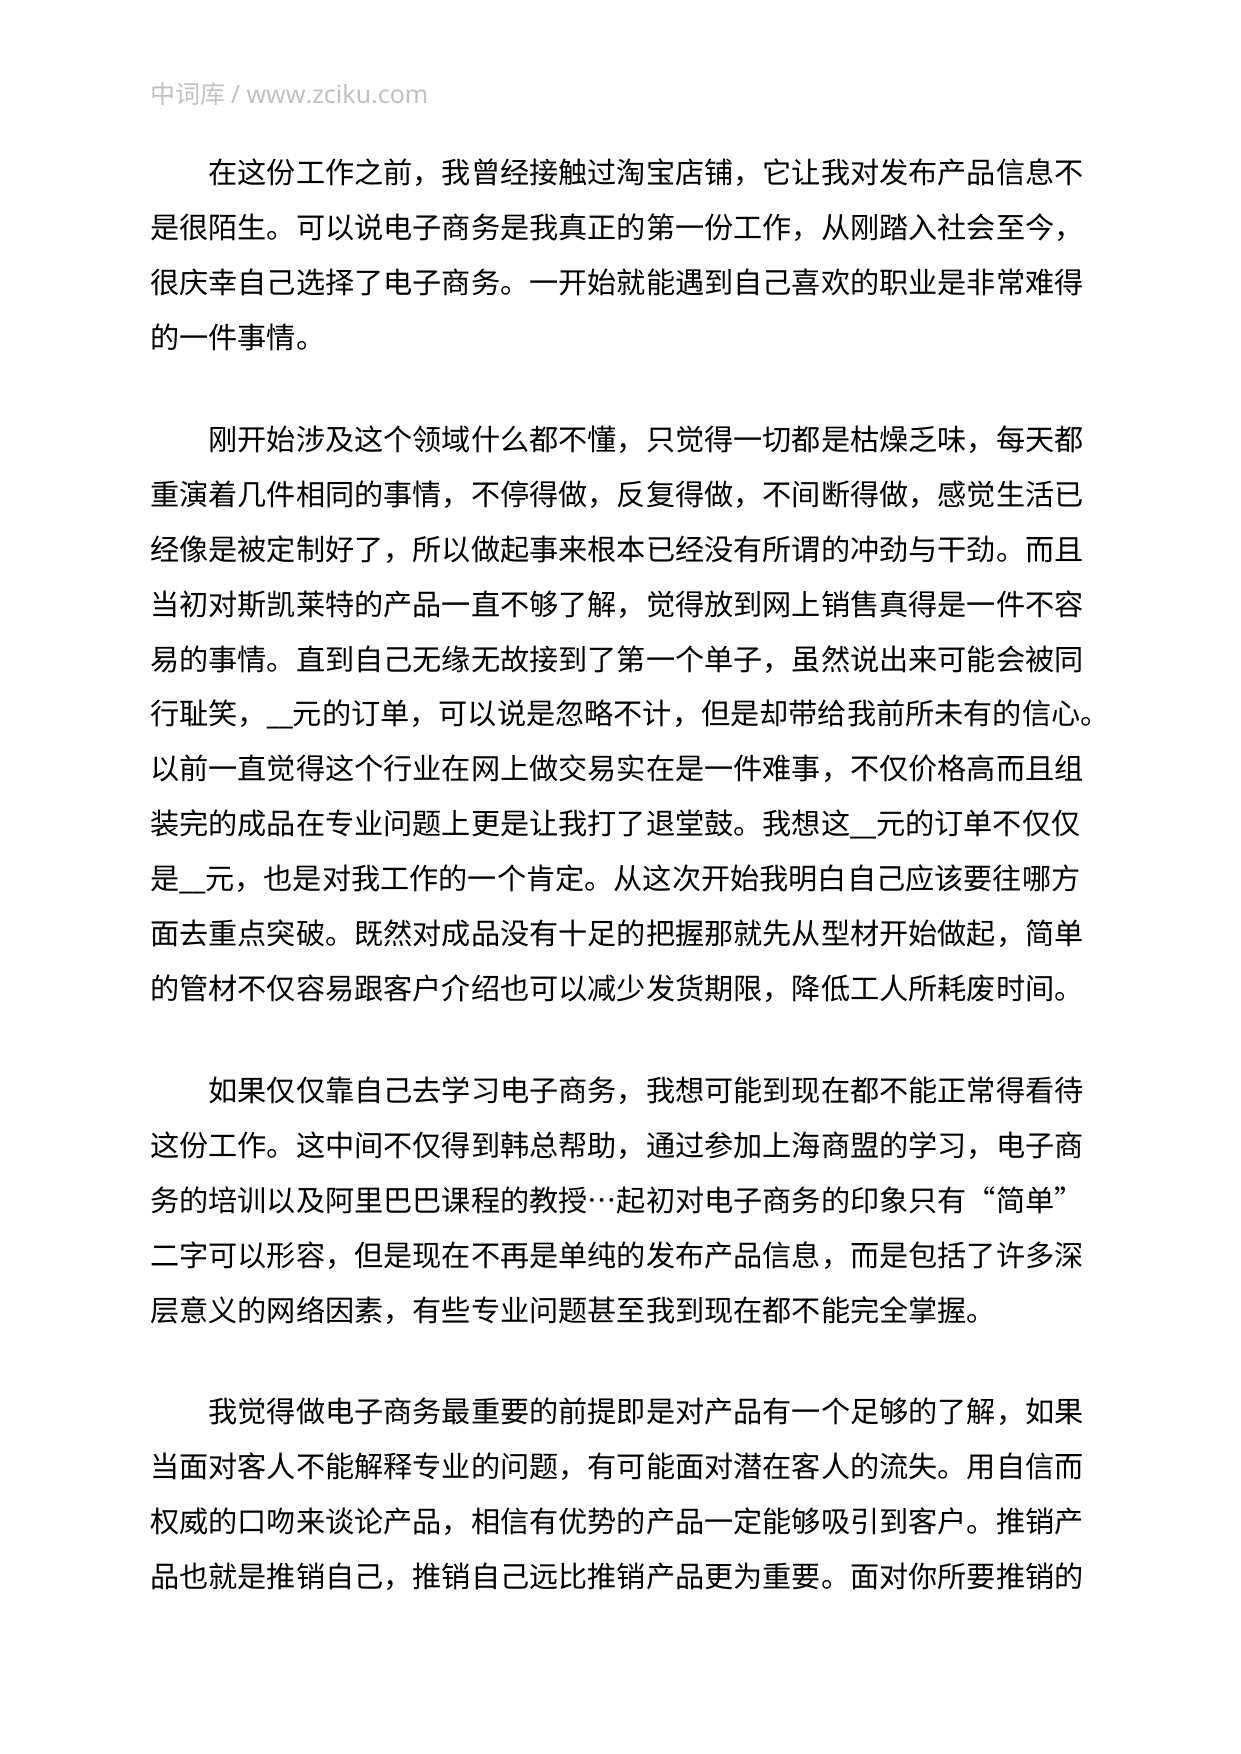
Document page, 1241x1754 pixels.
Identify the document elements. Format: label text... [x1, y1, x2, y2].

text 如果仅仅靠自己去学习电子商务，我想可能到现在都不能正常得看待这份工作。这中间不仅得到韩总帮助，通过参加上海商盟的学习，电子商务的培训以及阿里巴巴课程的教授…起初对电子商务的印象只有“简单”二字可以形容，但是现在不再是单纯的发布产品信息，而是包括了许多深层意义的网络因素，有些专业问题甚至我到现在都不能完全掌握。 [150, 1067, 1090, 1329]
text 在这份工作之前，我曾经接触过淘宝店铺，它让我对发布产品信息不是很陌生。可以说电子商务是我真正的第一份工作，从刚踏入社会至今，很庆幸自己选择了电子商务。一开始就能遇到自己喜欢的职业是非常难得的一件事情。 [150, 150, 1090, 357]
text 刚开始涉及这个领域什么都不懂，只觉得一切都是枯燥乏味，每天都重演着几件相同的事情，不停得做，反复得做，不间断得做，感觉生活已经像是被定制好了，所以做起事来根本已经没有所谓的冲劲与干劲。而且当初对斯凯莱特的产品一直不够了解，觉得放到网上销售真得是一件不容易的事情。直到自己无缘无故接到了第一个单子，虽然说出来可能会被同行耻笑，__元的订单，可以说是忽略不计，但是却带给我前所未有的信心。以前一直觉得这个行业在网上做交易实在是一件难事，不仅价格高而且组装完的成品在专业问题上更是让我打了退堂鼓。我想这__元的订单不仅仅是__元，也是对我工作的一个肯定。从这次开始我明白自己应该要往哪方面去重点突破。既然对成品没有十足的把握那就先从型材开始做起，简单的管材不仅容易跟客户介绍也可以减少发货期限，降低工人所耗废时间。 [150, 416, 1090, 1008]
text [150, 1389, 1090, 1596]
